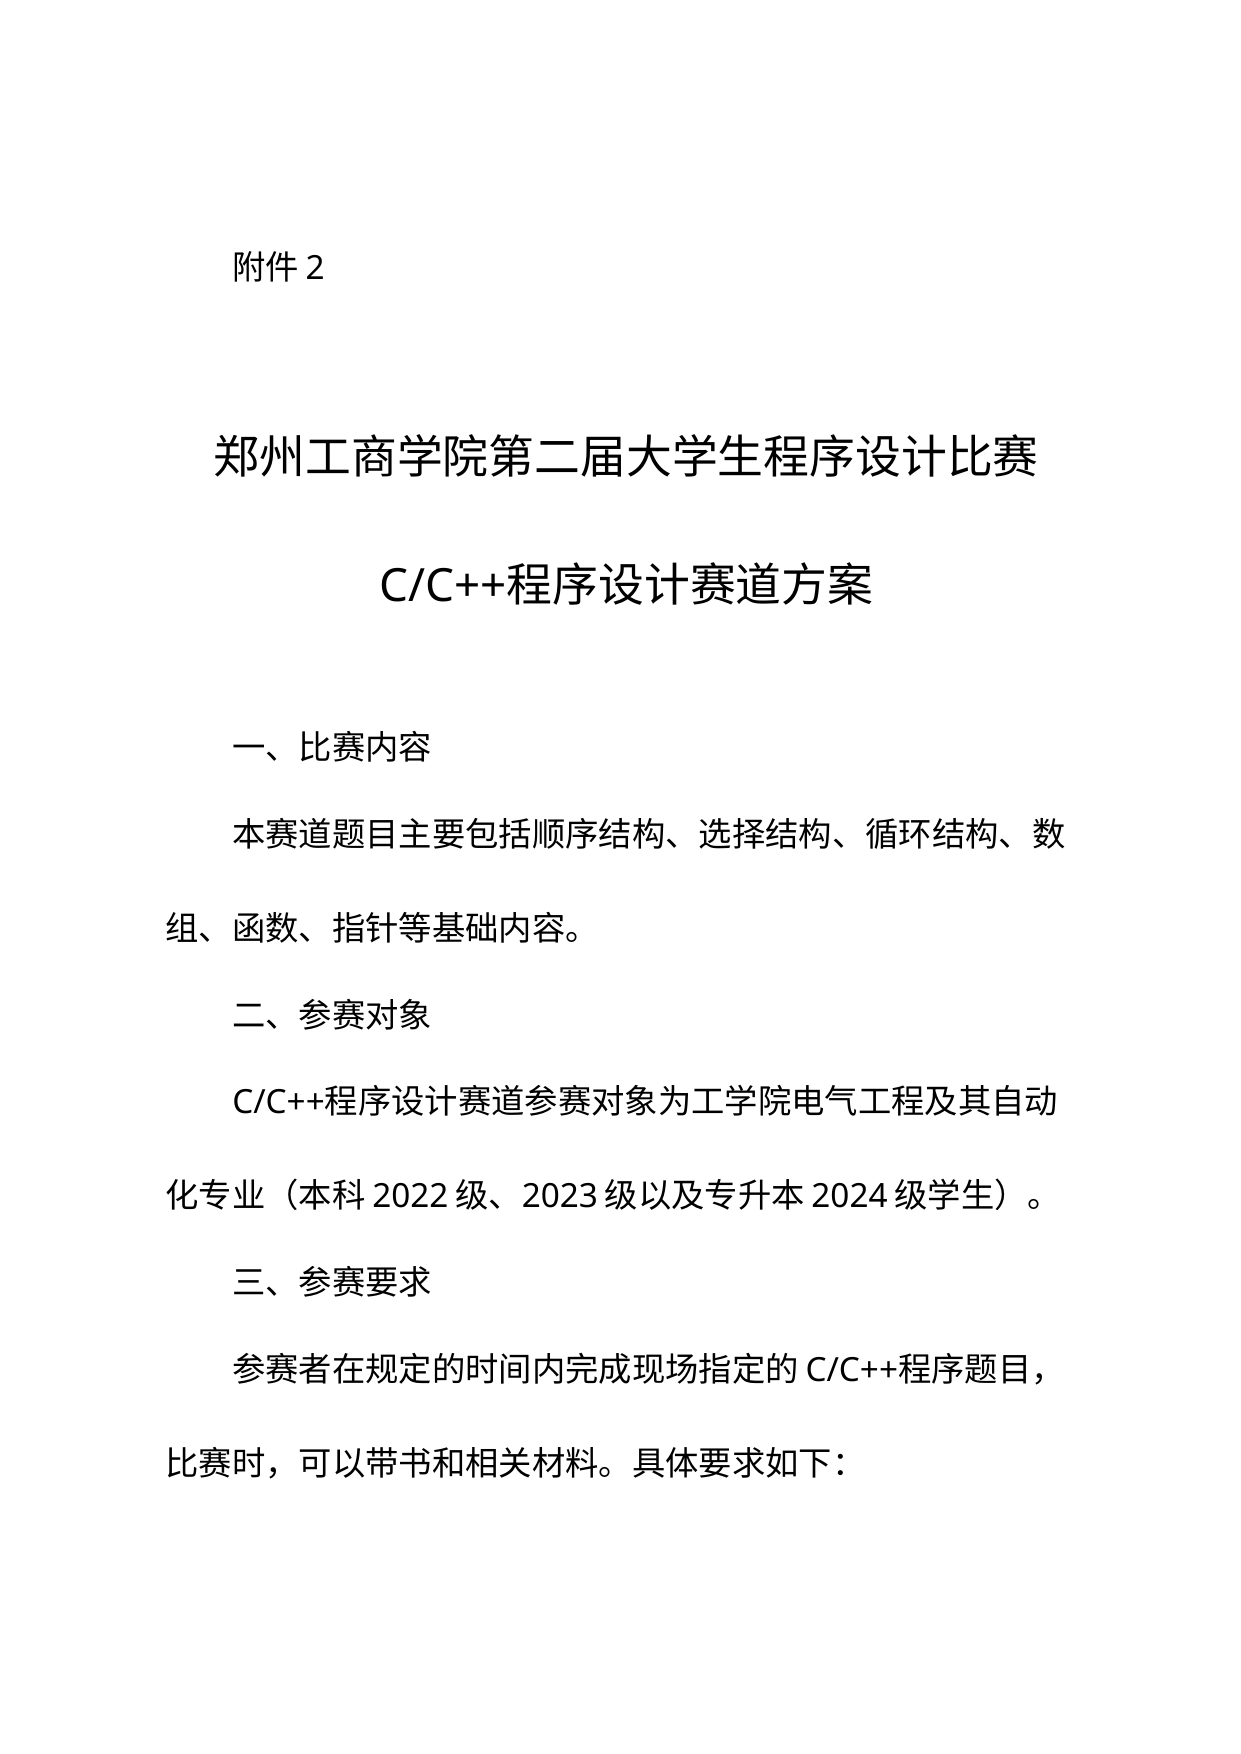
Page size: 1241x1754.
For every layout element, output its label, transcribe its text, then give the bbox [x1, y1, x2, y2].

text C/C++程序设计赛道方案 [165, 532, 1087, 630]
text 附件2 [165, 233, 1087, 298]
text 参赛者在规定的时间内完成现场指定的C/C++程序题目，比赛时，可以带书和相关材料。具体要求如下： [165, 1334, 1087, 1494]
text 本赛道题目主要包括顺序结构、选择结构、循环结构、数组、函数、指针等基础内容。 [165, 799, 1087, 958]
text 二、参赛对象 [165, 980, 1087, 1045]
text C/C++程序设计赛道参赛对象为工学院电气工程及其自动化专业（本科2022级、2023级以及专升本2024级学生）。 [165, 1067, 1087, 1226]
text 郑州工商学院第二届大学生程序设计比赛 [165, 405, 1087, 503]
list 参赛要求 [165, 1248, 1087, 1313]
text 一、比赛内容 [165, 713, 1087, 778]
